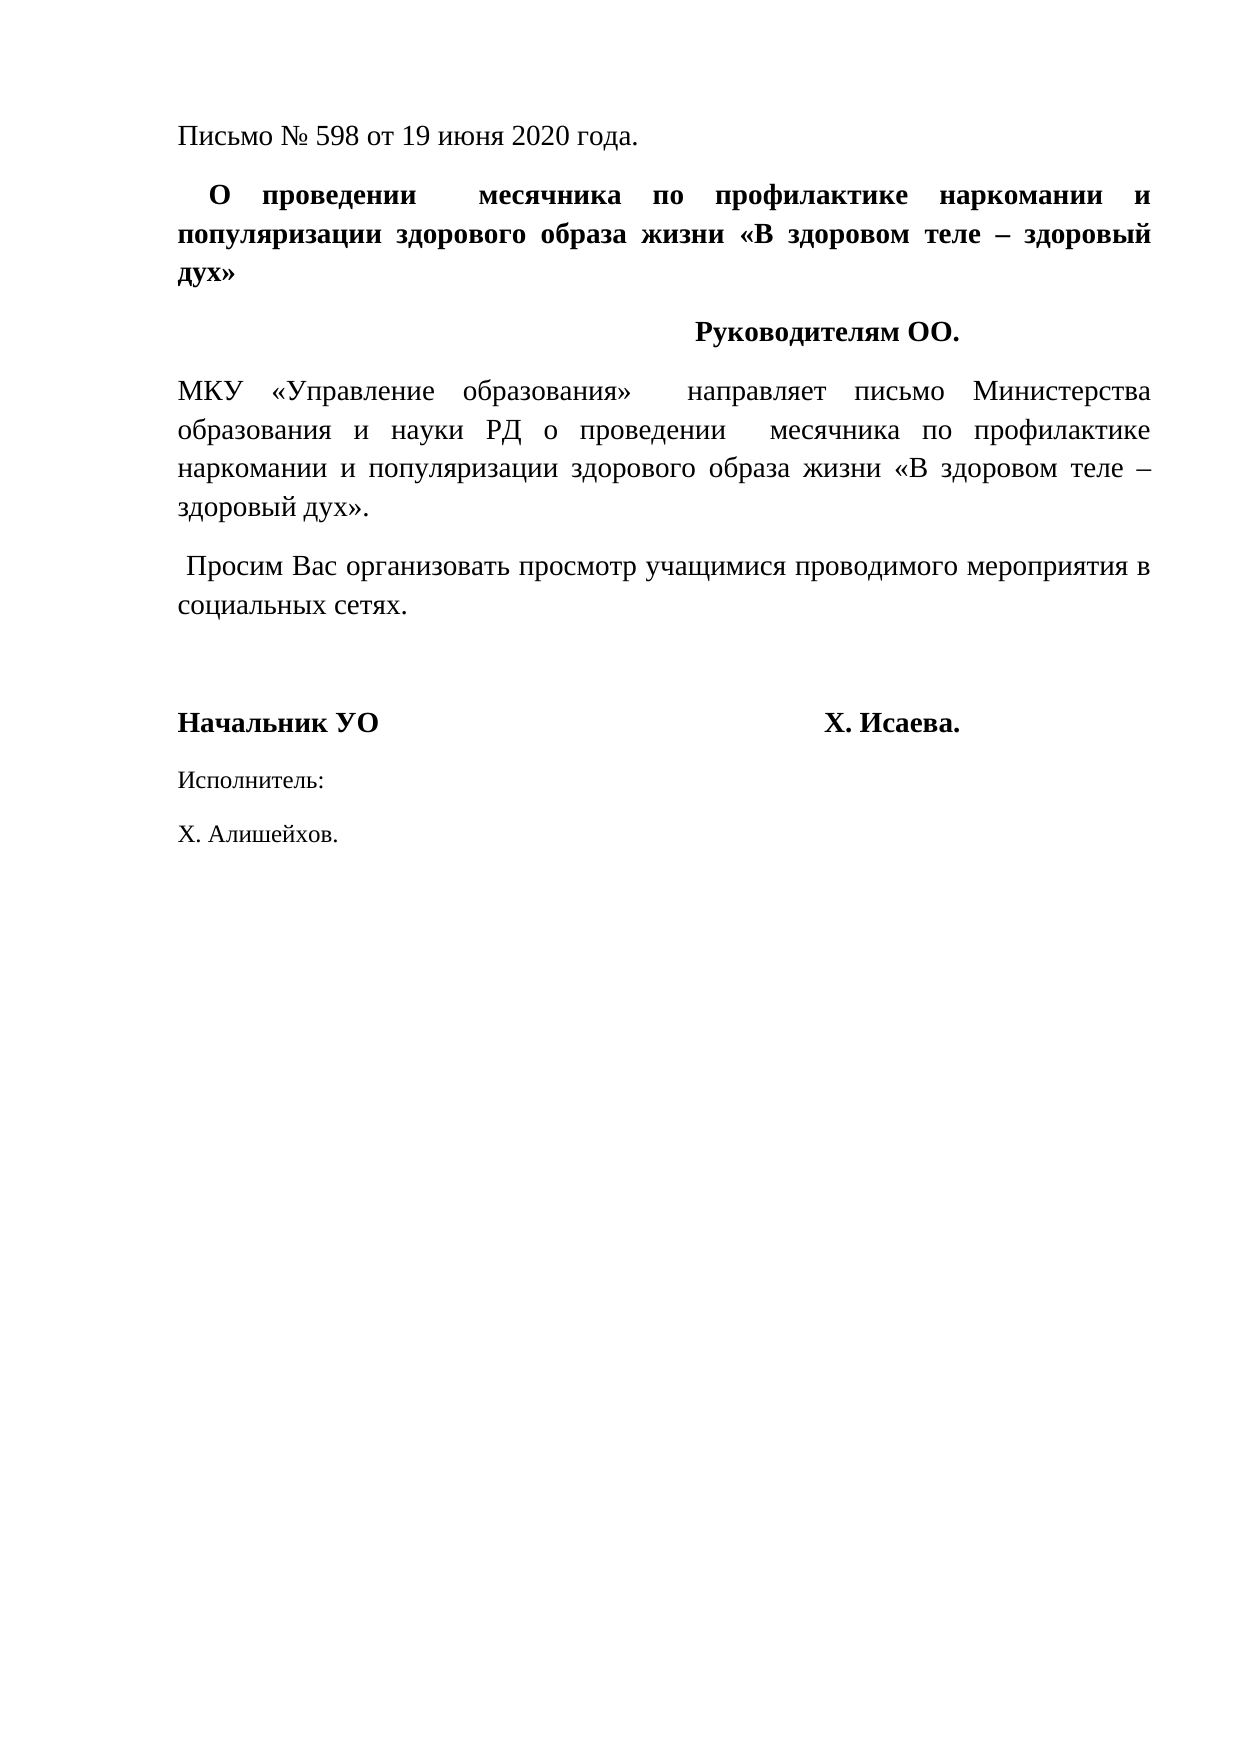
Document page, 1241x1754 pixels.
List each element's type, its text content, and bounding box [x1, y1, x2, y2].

text МКУ «Управление образования» направляет письмо Министерства образования и науки РД о проведении месячника по профилактике наркомании и популяризации здорового образа жизни «В здоровом теле – здоровый дух». [177, 373, 1152, 522]
text Исполнитель: [177, 765, 1152, 794]
text Руководителям ОО. [177, 314, 1152, 347]
text Начальник УО Х. Исаева. [177, 706, 1152, 739]
text О проведении месячника по профилактике наркомании и популяризации здорового образа жизни «В здоровом теле – здоровый дух» [177, 177, 1152, 288]
text Х. Алишейхов. [177, 819, 1152, 848]
text Письмо № 598 от 19 июня 2020 года. [177, 118, 1152, 152]
text Просим Вас организовать просмотр учащимися проводимого мероприятия в социальных сетях. [177, 548, 1152, 620]
